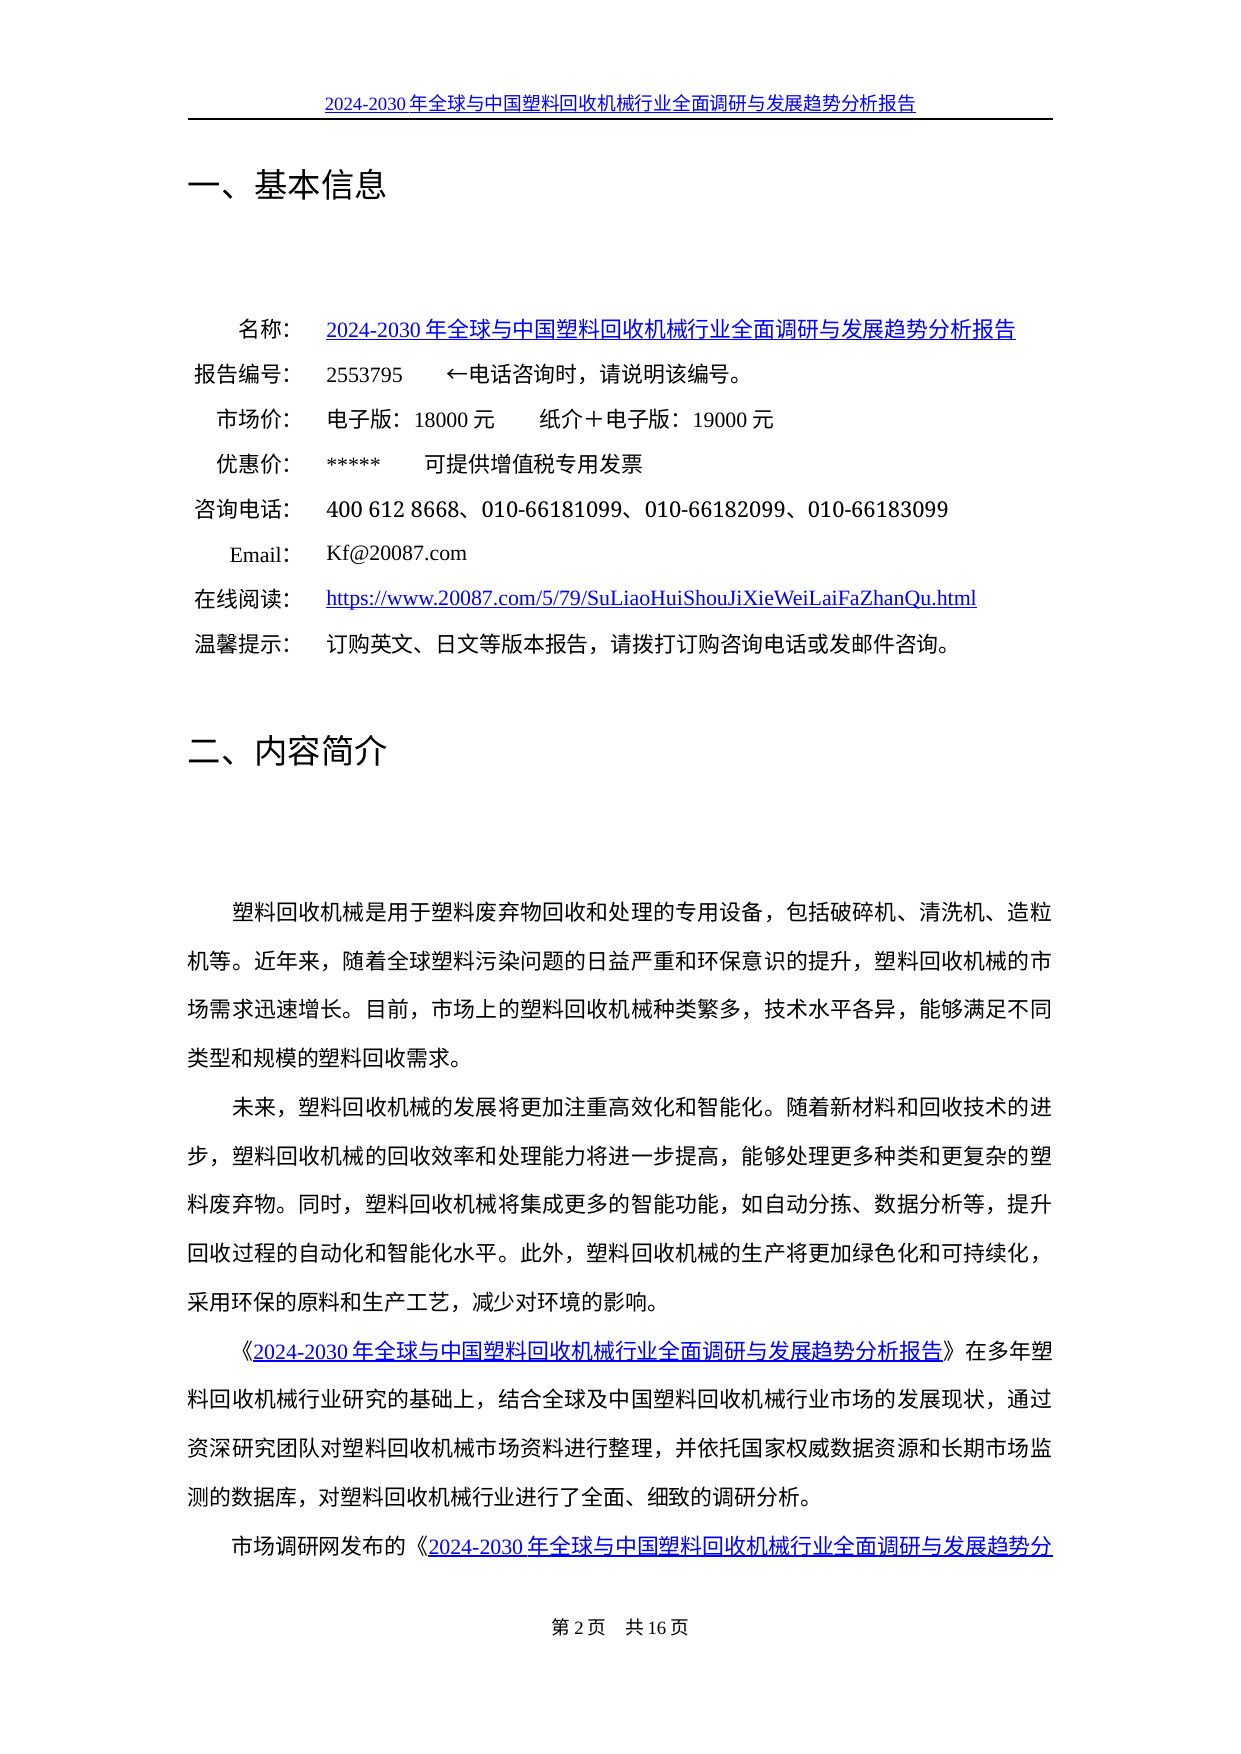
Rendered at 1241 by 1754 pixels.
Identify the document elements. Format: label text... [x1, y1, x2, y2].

table_cell 报告编号： [167, 357, 315, 402]
table_cell 400 612 8668、010-66181099、010-66182099、010-66183099 [315, 492, 1073, 537]
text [187, 894, 1053, 1561]
table_header 2024-2030年全球与中国塑料回收机械行业全面调研与发展趋势分析报告 [315, 312, 1073, 357]
table_cell ***** 可提供增值税专用发票 [315, 447, 1073, 492]
table_cell Email： [167, 537, 315, 582]
table_cell 2553795 ←电话咨询时，请说明该编号。 [315, 357, 1073, 402]
table_cell 温馨提示： [167, 627, 315, 672]
table_cell 订购英文、日文等版本报告，请拨打订购咨询电话或发邮件咨询。 [315, 627, 1073, 672]
title 一、基本信息 [187, 150, 1053, 215]
table_cell 在线阅读： [167, 582, 315, 627]
table_header 名称： [167, 312, 315, 357]
table_cell 咨询电话： [167, 492, 315, 537]
table_cell [315, 582, 1073, 627]
title 二、内容简介 [187, 717, 1053, 782]
table_cell 优惠价： [167, 447, 315, 492]
table_cell 电子版：18000 元 纸介＋电子版：19000 元 [315, 402, 1073, 447]
table_cell 市场价： [167, 402, 315, 447]
table_cell Kf@20087.com [315, 537, 1073, 582]
